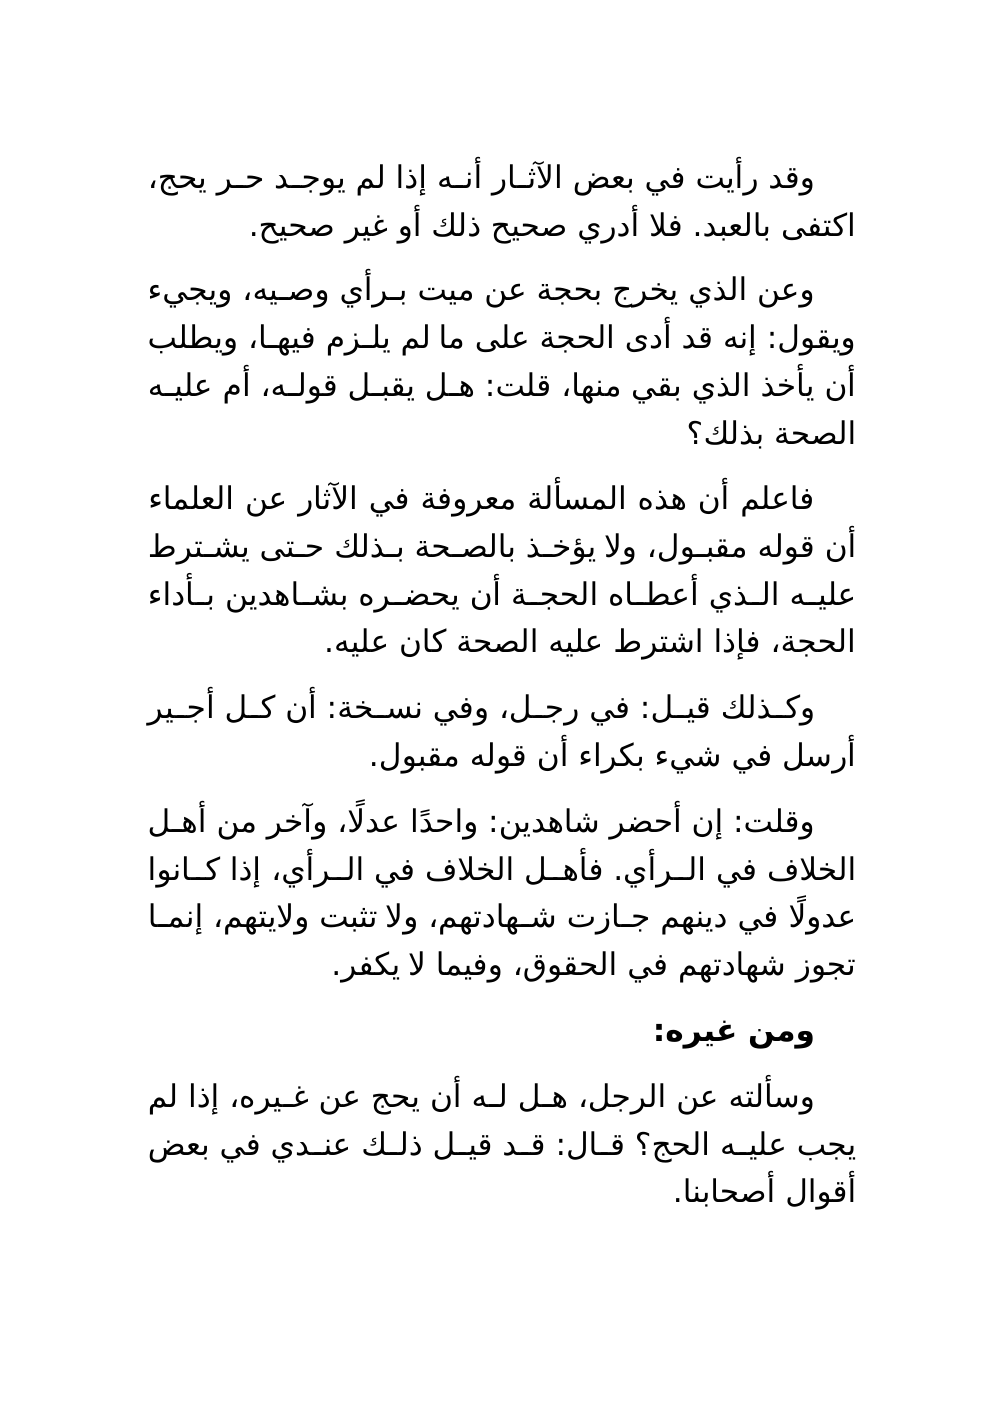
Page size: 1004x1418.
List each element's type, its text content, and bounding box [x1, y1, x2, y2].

text وكذلك قيل: في رجل، وفي نسخة: أن كل أجير أرسل في شيء بكراء أن قوله مقبول. [148, 678, 856, 774]
text وقلت: إن أحضر شاهدين: واحدًا عدلًا، وآخر من أهل الخلاف في الرأي. فأهل الخلاف في الرأي، إذا كانوا عدولًا في دينهم جازت شهادتهم، ولا تثبت ولايتهم، إنما تجوز شهادتهم في الحقوق، وفيما لا يكفر. [148, 791, 856, 983]
text ومن غيره: [148, 1001, 856, 1049]
text وسألته عن الرجل، هل له أن يحج عن غيره، إذا لم يجب عليه الحج؟ قال: قد قيل ذلك عندي في بعض أقوال أصحابنا. [148, 1066, 856, 1210]
text وقد رأيت في بعض الآثار أنه إذا لم يوجد حر يحج، اكتفى بالعبد. فلا أدري صحيح ذلك أو غير صحيح. [148, 148, 856, 243]
text وعن الذي يخرج بحجة عن ميت برأي وصيه، ويجيء ويقول: إنه قد أدى الحجة على ما لم يلزم فيها، ويطلب أن يأخذ الذي بقي منها، قلت: هل يقبل قوله، أم عليه الصحة بذلك؟ [148, 260, 856, 452]
text فاعلم أن هذه المسألة معروفة في الآثار عن العلماء أن قوله مقبول، ولا يؤخذ بالصحة بذلك حتى يشترط عليه الذي أعطاه الحجة أن يحضره بشاهدين بأداء الحجة، فإذا اشترط عليه الصحة كان عليه. [148, 468, 856, 660]
